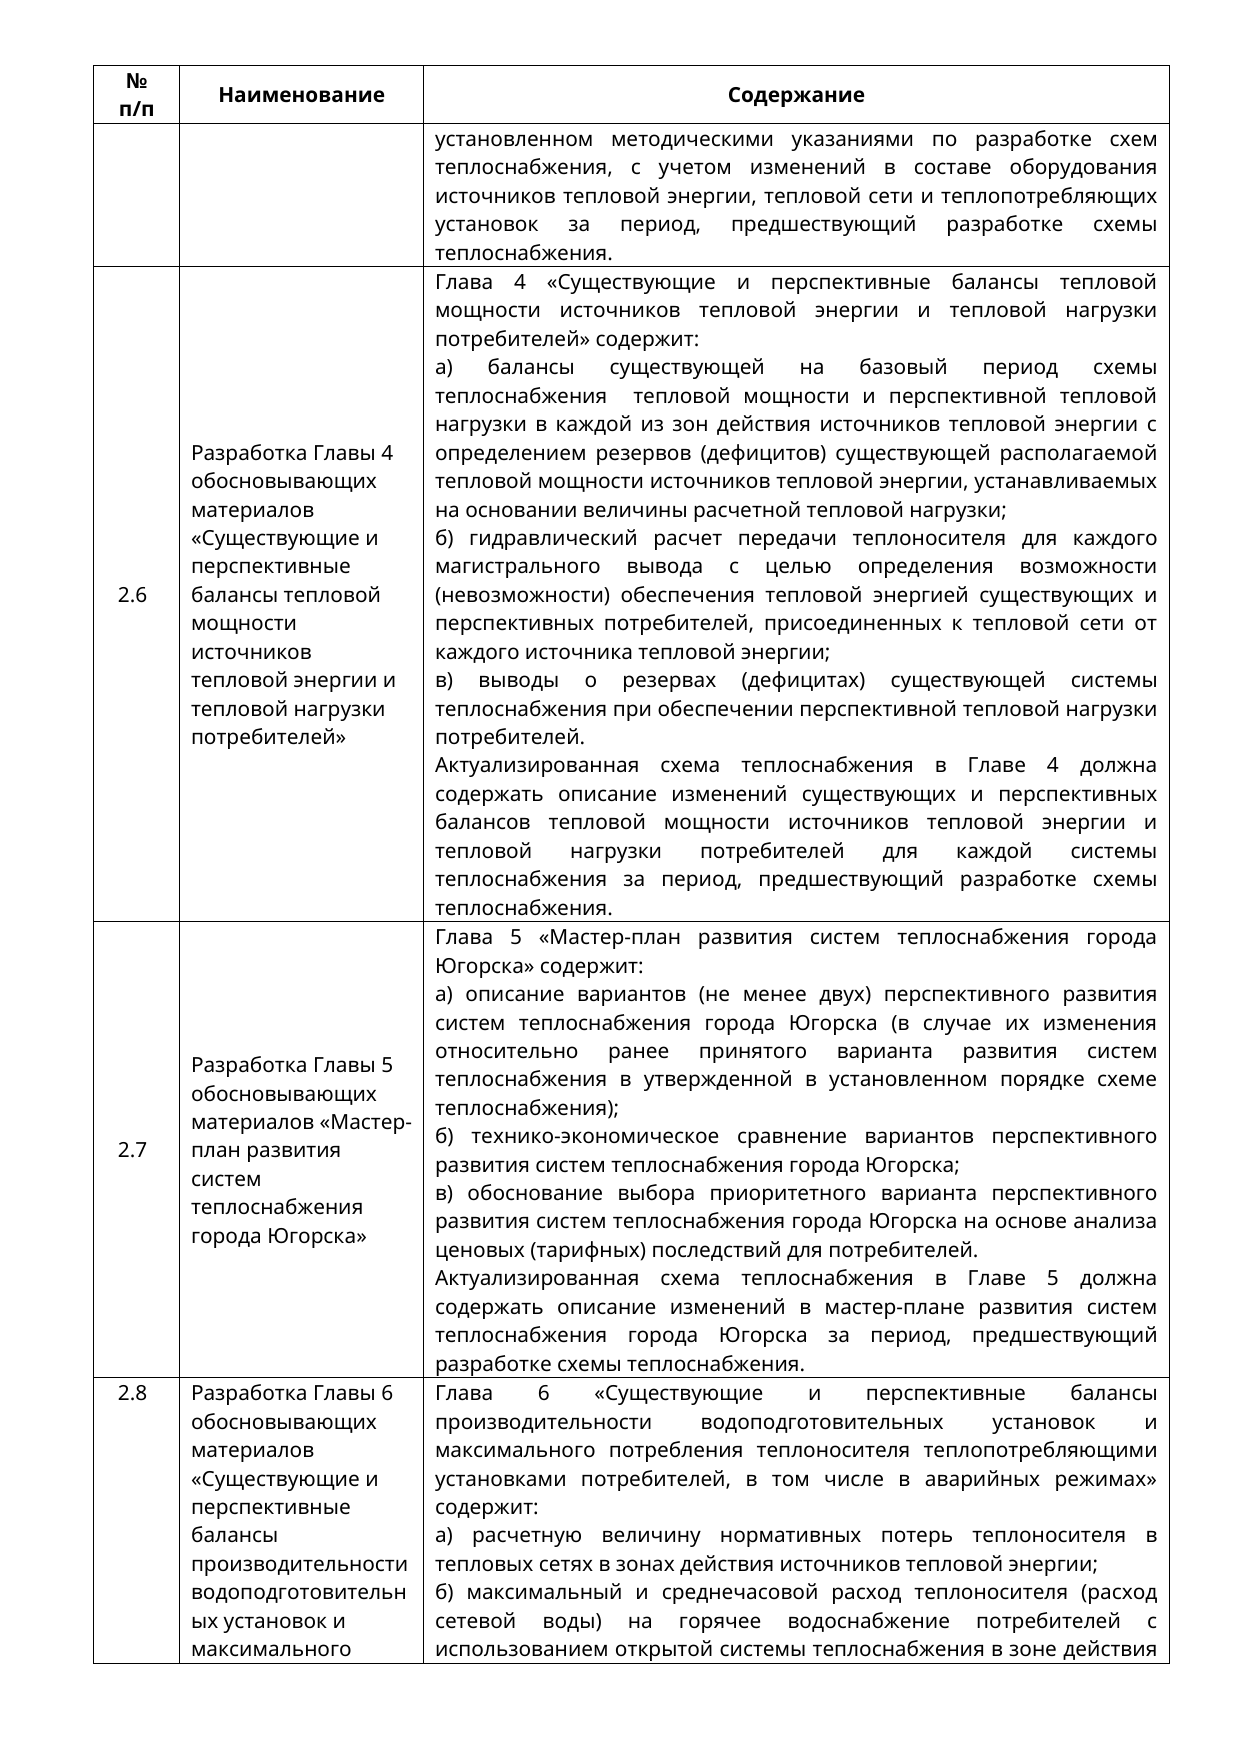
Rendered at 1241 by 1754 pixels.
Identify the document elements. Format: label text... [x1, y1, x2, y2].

table_cell Глава 4 «Существующие и перспективные балансы тепловой мощности источников тепловой энергии и тепловой нагрузки потребителей» содержит: а) балансы существующей на базовый период схемы теплоснабжения тепловой мощности и перспективной тепловой нагрузки в каждой из зон действия источников тепловой энергии с определением резервов (дефицитов) существующей располагаемой тепловой мощности источников тепловой энергии, устанавливаемых на основании величины расчетной тепловой нагрузки; б) гидравлический расчет передачи теплоносителя для каждого магистрального вывода с целью определения возможности (невозможности) обеспечения тепловой энергией существующих и перспективных потребителей, присоединенных к тепловой сети от каждого источника тепловой энергии; в) выводы о резервах (дефицитах) существующей системы теплоснабжения при обеспечении перспективной тепловой нагрузки потребителей. Актуализированная схема теплоснабжения в Главе 4 должна содержать описание изменений существующих и перспективных балансов тепловой мощности источников тепловой энергии и тепловой нагрузки потребителей для каждой системы теплоснабжения за период, предшествующий разработке схемы теплоснабжения. [424, 267, 1169, 921]
table_header Наименование [180, 66, 423, 123]
table_cell [94, 1378, 179, 1663]
table_cell Разработка Главы 5 обосновывающих материалов «Мастер-план развития систем теплоснабжения города Югорска» [180, 922, 423, 1377]
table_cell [180, 124, 423, 266]
table_header Содержание [424, 66, 1169, 123]
table_cell [94, 267, 179, 921]
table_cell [424, 1378, 1169, 1663]
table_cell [424, 124, 1169, 266]
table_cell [180, 1378, 423, 1663]
table_header № п/п [94, 66, 179, 123]
table_cell Разработка Главы 4 обосновывающих материалов «Существующие и перспективные балансы тепловой мощности источников тепловой энергии и тепловой нагрузки потребителей» [180, 267, 423, 921]
table_cell [94, 124, 179, 266]
table_cell [94, 922, 179, 1377]
table_cell Глава 5 «Мастер-план развития систем теплоснабжения города Югорска» содержит: а) описание вариантов (не менее двух) перспективного развития систем теплоснабжения города Югорска (в случае их изменения относительно ранее принятого варианта развития систем теплоснабжения в утвержденной в установленном порядке схеме теплоснабжения); б) технико-экономическое сравнение вариантов перспективного развития систем теплоснабжения города Югорска; в) обоснование выбора приоритетного варианта перспективного развития систем теплоснабжения города Югорска на основе анализа ценовых (тарифных) последствий для потребителей. Актуализированная схема теплоснабжения в Главе 5 должна содержать описание изменений в мастер-плане развития систем теплоснабжения города Югорска за период, предшествующий разработке схемы теплоснабжения. [424, 922, 1169, 1377]
